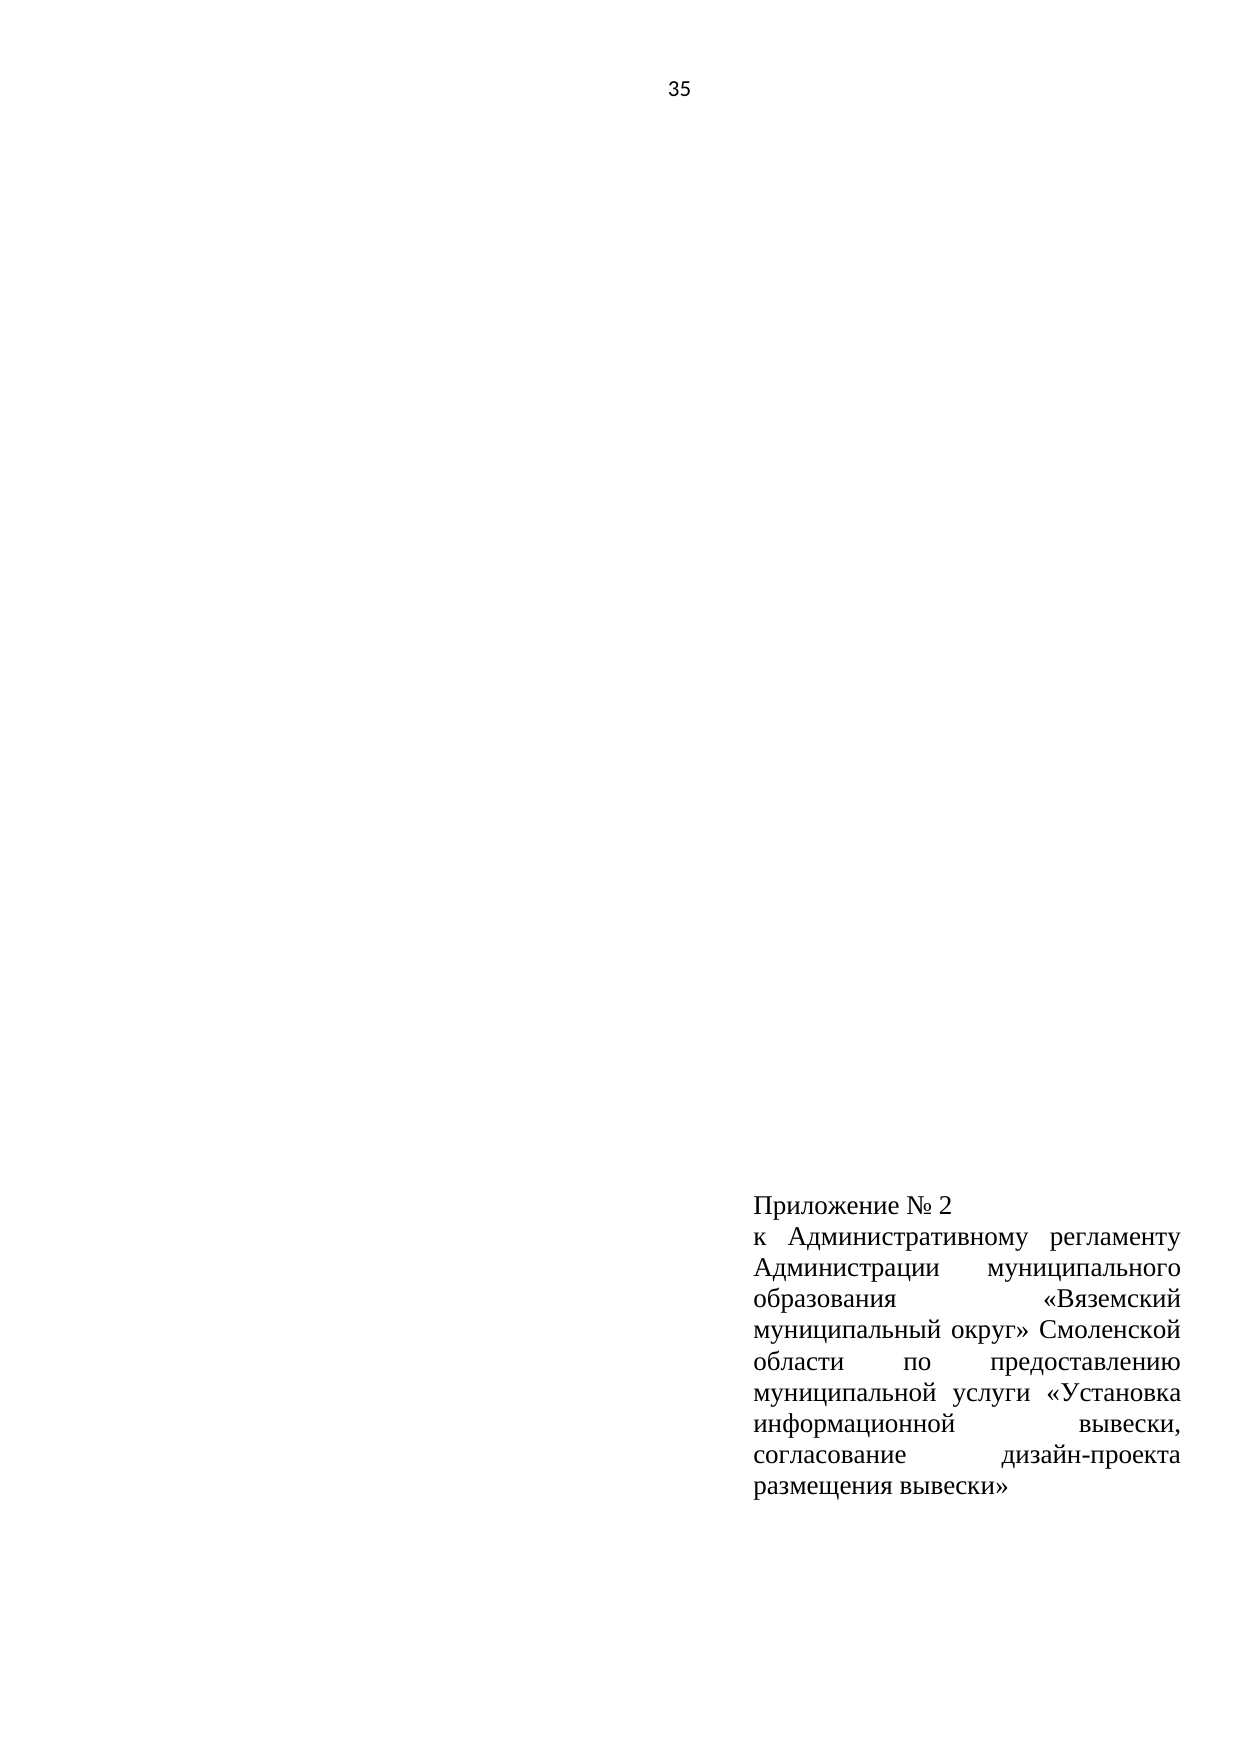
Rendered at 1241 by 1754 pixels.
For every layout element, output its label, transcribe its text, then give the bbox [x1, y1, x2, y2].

text к Административному регламенту Администрации муниципального образования «Вяземский муниципальный округ» Смоленской области по предоставлению муниципальной услуги «Установка информационной вывески, согласование дизайн-проекта размещения вывески» [753, 1220, 1181, 1500]
text Приложение № 2 [753, 1189, 1181, 1220]
